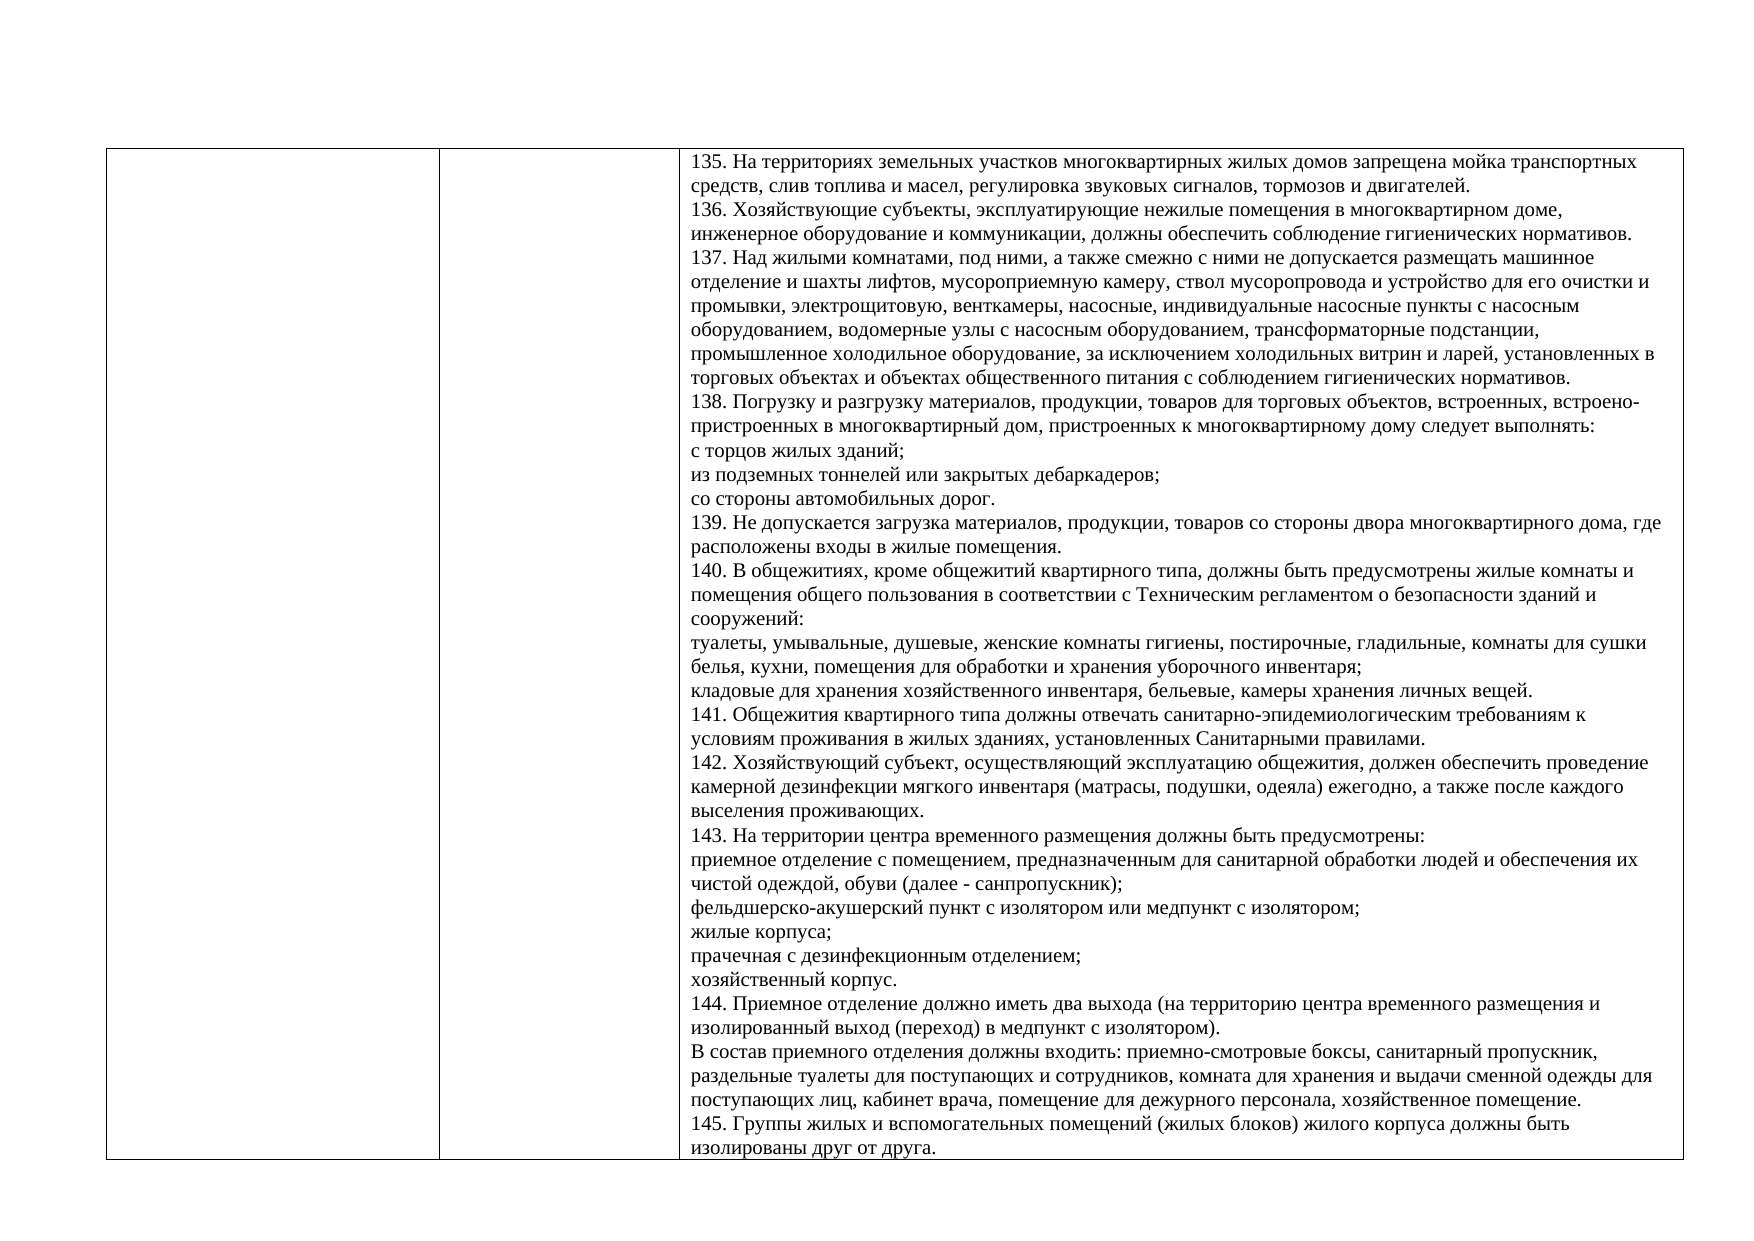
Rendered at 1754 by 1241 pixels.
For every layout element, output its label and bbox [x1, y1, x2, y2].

table_cell [440, 149, 679, 1159]
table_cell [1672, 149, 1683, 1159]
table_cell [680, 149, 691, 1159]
table_cell [107, 149, 439, 1159]
